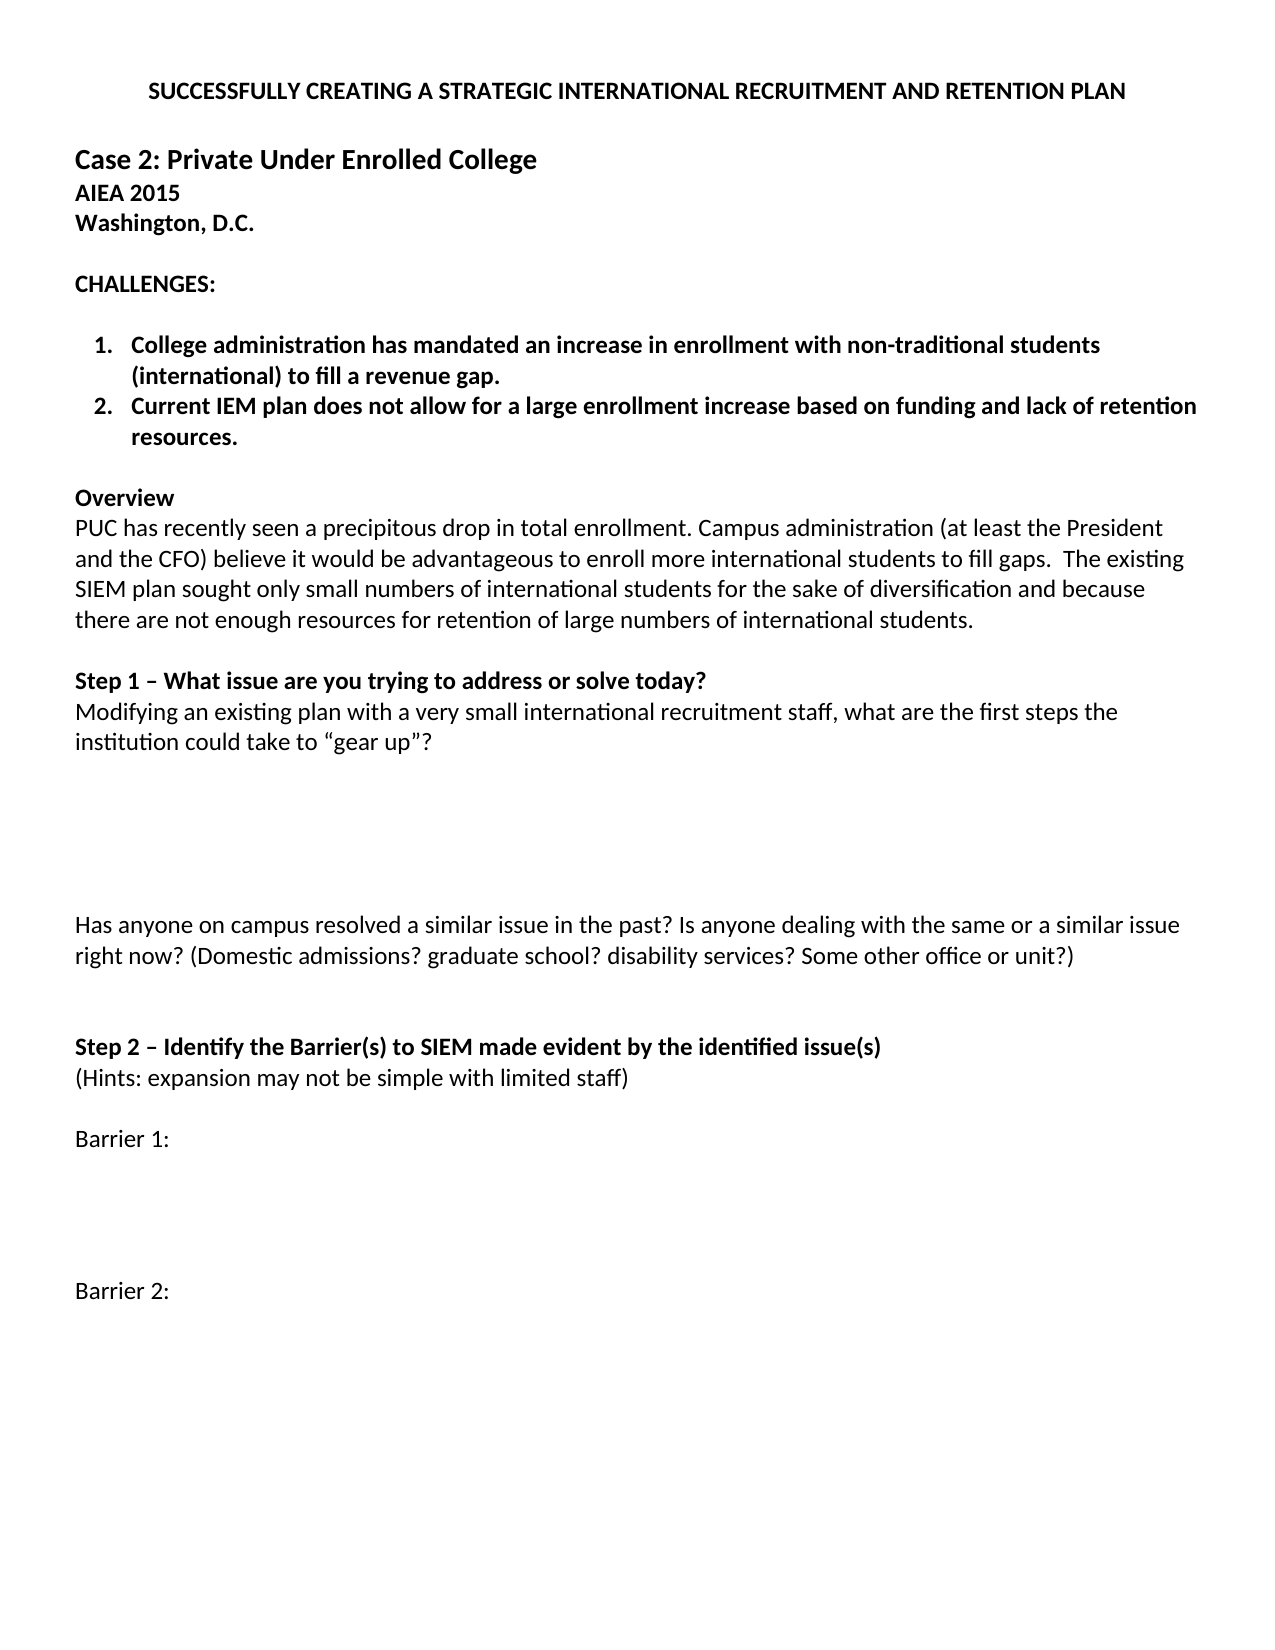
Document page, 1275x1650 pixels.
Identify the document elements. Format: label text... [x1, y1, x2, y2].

list College administration has mandated an increase in enrollment with non-traditional students (international) to fill a revenue gap. [94, 329, 1200, 390]
text CHALLENGES: [75, 268, 1200, 299]
text Modifying an existing plan with a very small international recruitment staff, what are the first steps the institution could take to “gear up”? [75, 696, 1200, 757]
text Barrier 1: [75, 1123, 1200, 1153]
text Barrier 2: [75, 1276, 1200, 1306]
text (Hints: expansion may not be simple with limited staff) [75, 1062, 1200, 1092]
text Overview [75, 482, 1200, 512]
text Step 1 – What issue are you trying to address or solve today? [75, 665, 1200, 696]
text SUCCESSFULLY CREATING A STRATEGIC INTERNATIONAL RECRUITMENT AND RETENTION PLAN [75, 75, 1200, 106]
text Has anyone on campus resolved a similar issue in the past? Is anyone dealing with the same or a similar issue right now? (Domestic admissions? graduate school? disability services? Some other office or unit?) [75, 909, 1200, 970]
list Current IEM plan does not allow for a large enrollment increase based on funding and lack of retention resources. [94, 390, 1200, 451]
text PUC has recently seen a precipitous drop in total enrollment. Campus administration (at least the President and the CFO) believe it would be advantageous to enroll more international students to fill gaps. The existing SIEM plan sought only small numbers of international students for the sake of diversification and because there are not enough resources for retention of large numbers of international students. [75, 512, 1200, 634]
text Step 2 – Identify the Barrier(s) to SIEM made evident by the identified issue(s) [75, 1031, 1200, 1062]
text AIEA 2015 [75, 177, 1200, 207]
text Case 2: Private Under Enrolled College [75, 141, 1200, 177]
text Washington, D.C. [75, 207, 1200, 238]
